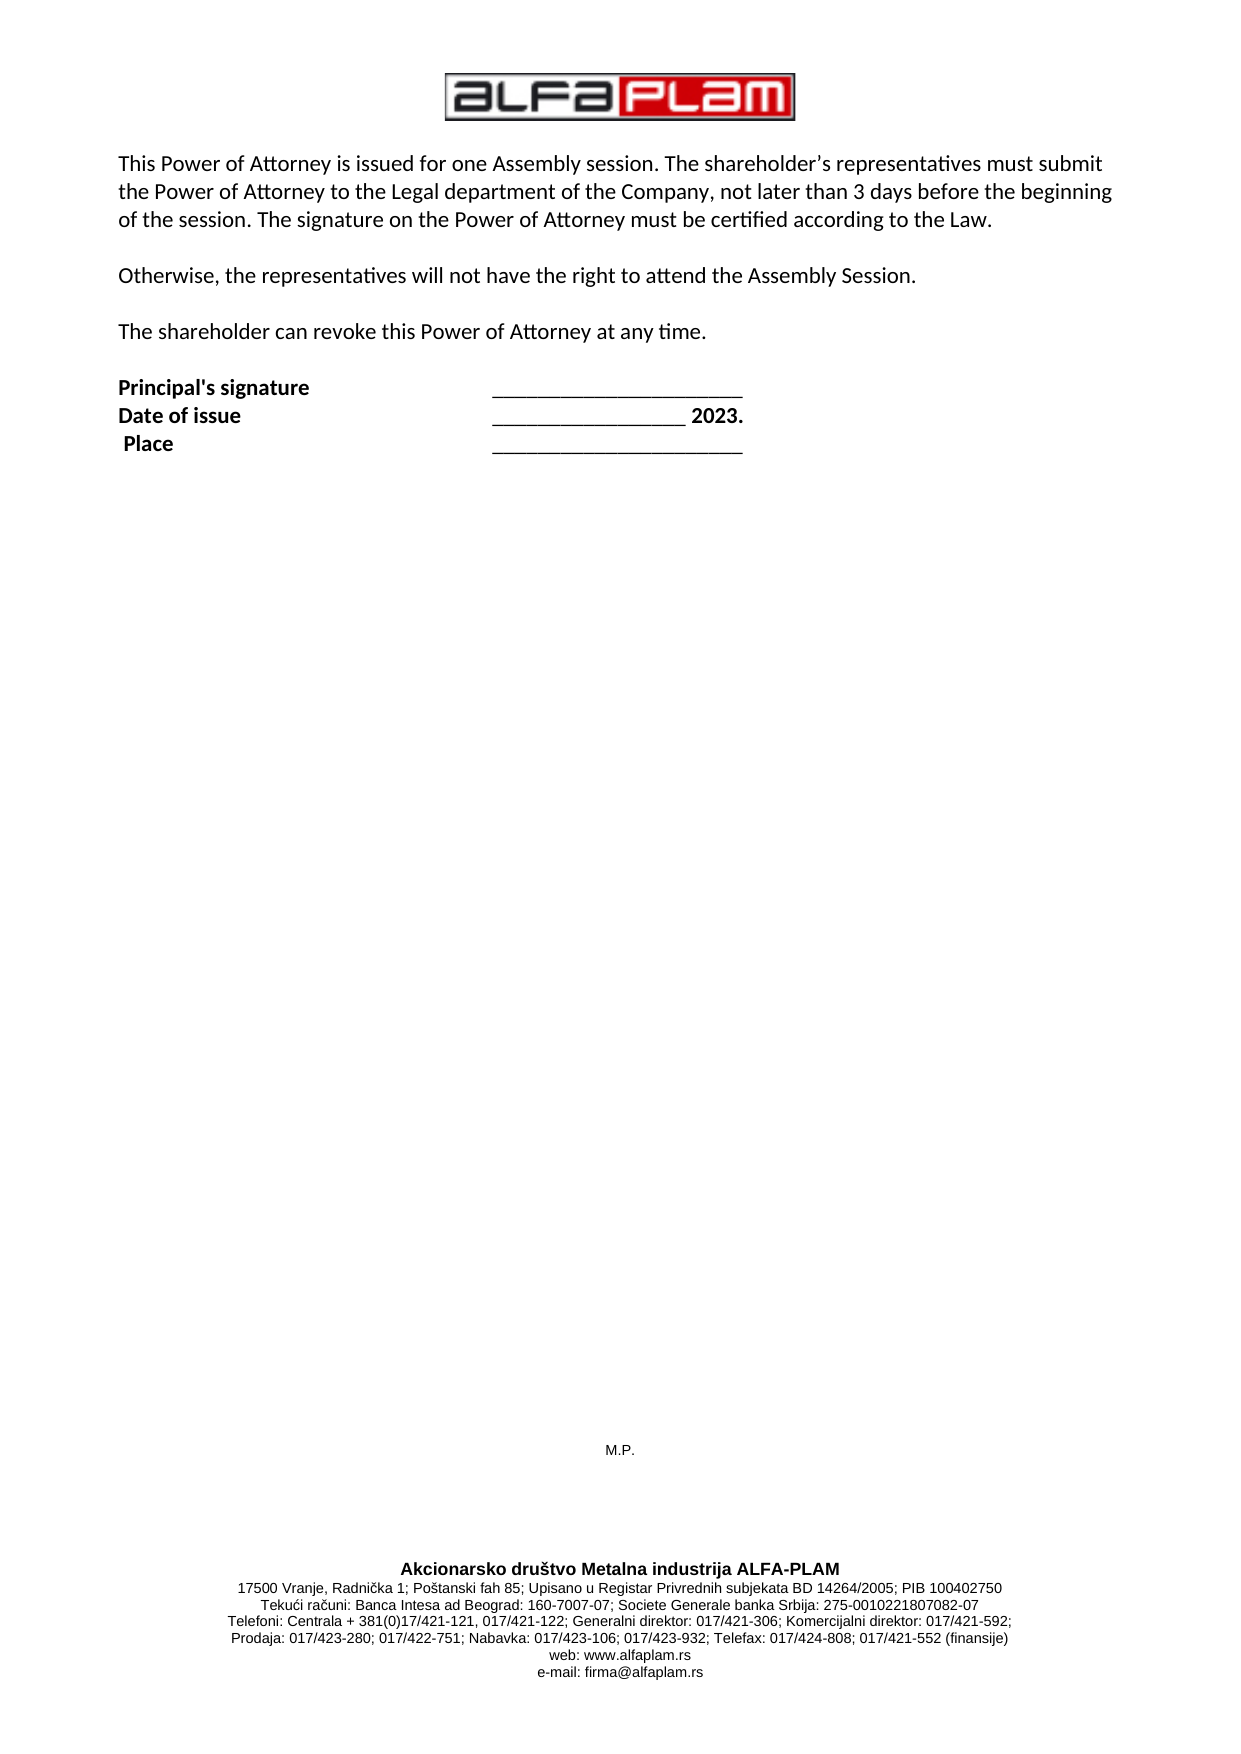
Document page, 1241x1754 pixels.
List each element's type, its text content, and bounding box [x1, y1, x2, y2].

text This Power of Attorney is issued for one Assembly session. The shareholder’s representatives must submit [118, 149, 1122, 177]
text Otherwise, the representatives will not have the right to attend the Assembly Session. [118, 261, 1122, 289]
text of the session. The signature on the Power of Attorney must be certified according to the Law. [118, 205, 1122, 233]
text Date of issue _________________ 2023. [118, 401, 1122, 429]
picture [444, 73, 796, 121]
text Principal's signature ______________________ [118, 373, 1122, 401]
text the Power of Attorney to the Legal department of the Company, not later than 3 days before the beginning [118, 177, 1122, 205]
text Place ______________________ [118, 429, 1122, 457]
text The shareholder can revoke this Power of Attorney at any time. [118, 317, 1122, 345]
